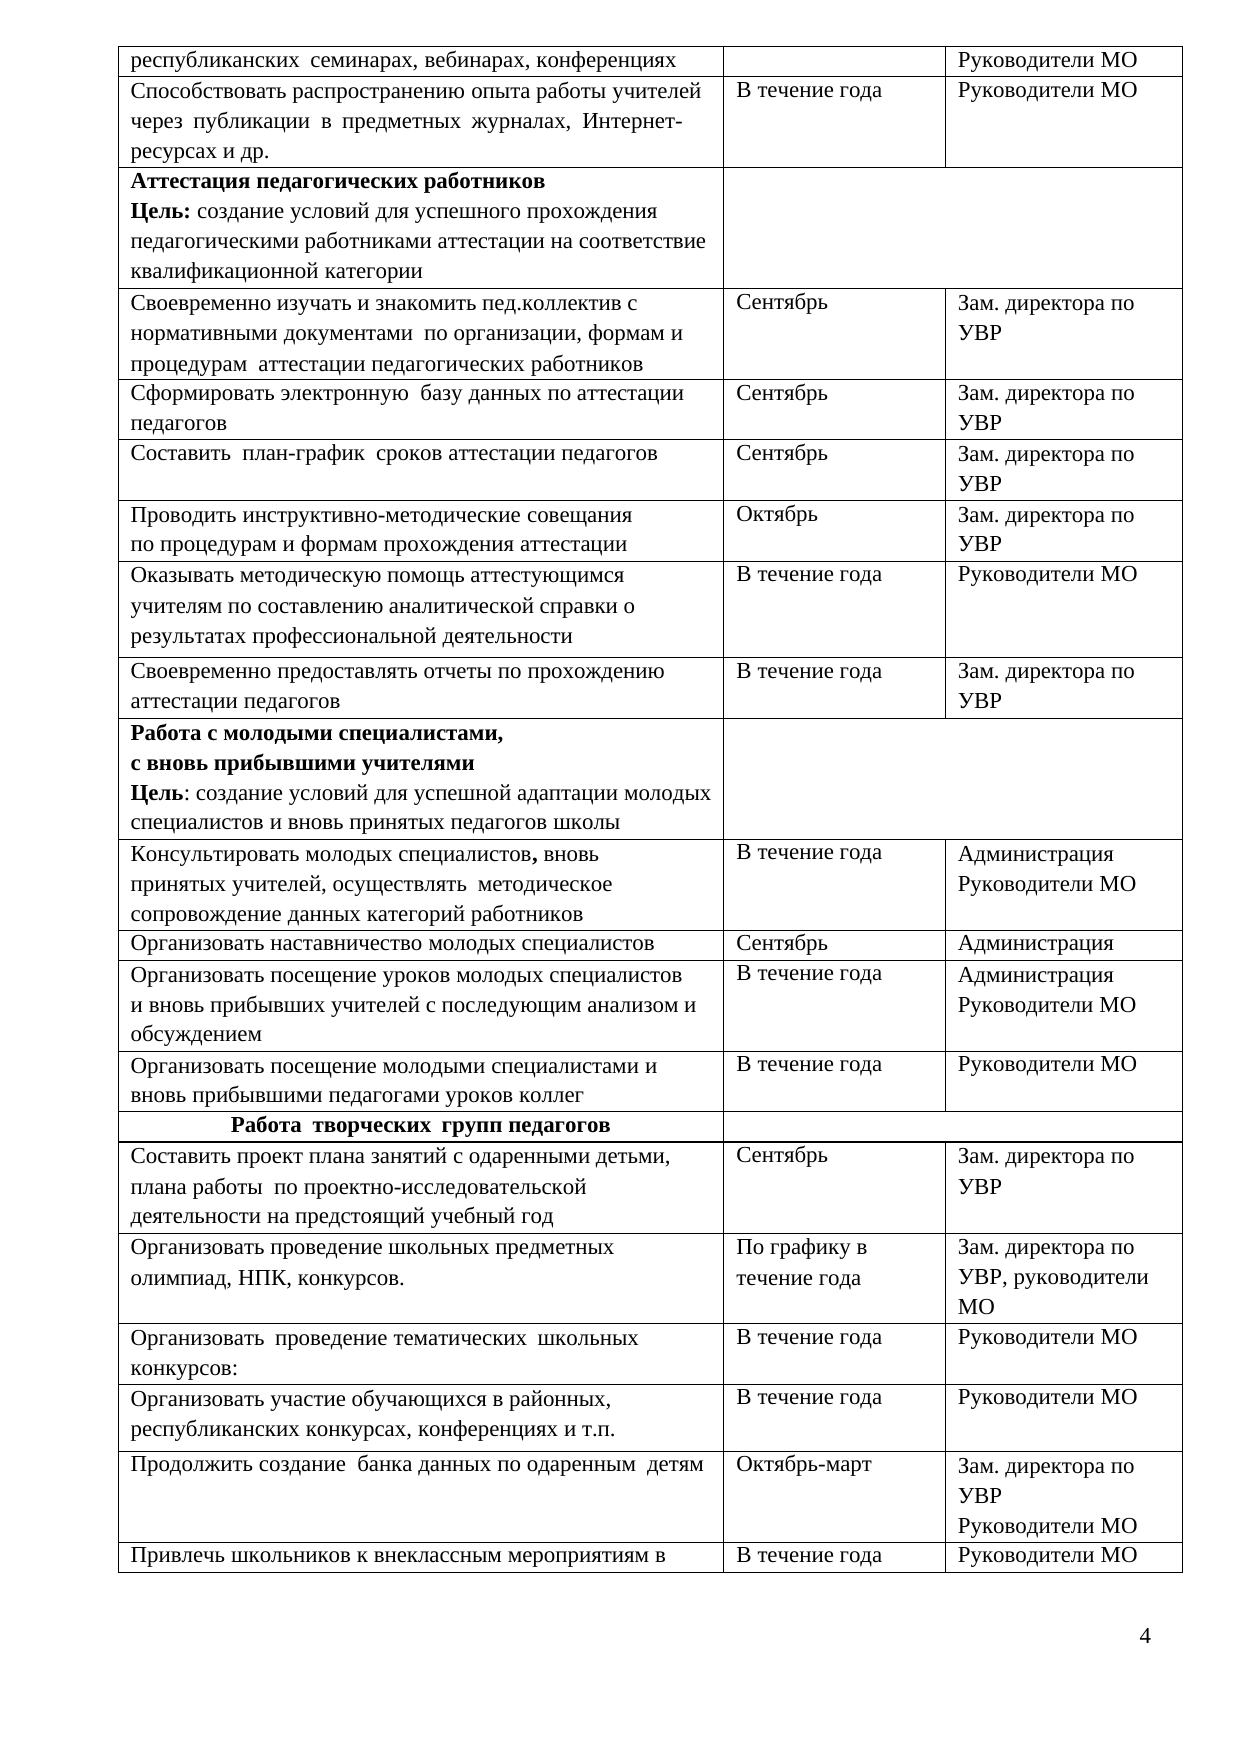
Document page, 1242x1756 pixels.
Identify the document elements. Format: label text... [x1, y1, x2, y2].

table_cell Привлечь школьников к внеклассным мероприятиям в [119, 1543, 723, 1572]
table_cell Сентябрь [724, 931, 945, 960]
table_cell В течение года [724, 1543, 945, 1572]
table_header [724, 47, 945, 76]
table_cell Составить план-график сроков аттестации педагогов [119, 440, 723, 500]
table_cell Руководители МО [946, 1052, 1182, 1111]
table_cell Организовать посещение молодыми специалистами и вновь прибывшими педагогами уроков коллег [119, 1052, 723, 1111]
table_header республиканских семинарах, вебинарах, конференциях [119, 47, 723, 76]
table_cell В течение года [724, 961, 945, 1051]
table_cell Сформировать электронную базу данных по аттестации педагогов [119, 380, 723, 439]
table_cell Своевременно предоставлять отчеты по прохождению аттестации педагогов [119, 658, 723, 718]
table_cell Сентябрь [724, 1143, 945, 1232]
table_cell Продолжить создание банка данных по одаренным детям [119, 1452, 723, 1542]
table_cell [724, 719, 1182, 839]
table_cell Организовать участие обучающихся в районных, республиканских конкурсах, конференциях и т.п. [119, 1385, 723, 1451]
table_cell Организовать посещение уроков молодых специалистов и вновь прибывших учителей с последующим анализом и обсуждением [119, 961, 723, 1051]
table_cell В течение года [724, 562, 945, 657]
table_cell В течение года [724, 1052, 945, 1111]
table_cell Сентябрь [724, 440, 945, 500]
table_cell Руководители МО [946, 562, 1182, 657]
table_cell Администрация [946, 931, 1182, 960]
table_cell Проводить инструктивно-методические совещания по процедурам и формам прохождения аттестации [119, 501, 723, 561]
table_cell Организовать проведение школьных предметных олимпиад, НПК, конкурсов. [119, 1234, 723, 1323]
table_cell В течение года [724, 1324, 945, 1384]
table_cell Оказывать методическую помощь аттестующимся учителям по составлению аналитической справки о результатах профессиональной деятельности [119, 562, 723, 657]
table_cell В течение года [724, 840, 945, 930]
table_cell [724, 168, 1182, 288]
table_cell Консультировать молодых специалистов, вновь принятых учителей, осуществлять методическое сопровождение данных категорий работников [119, 840, 723, 930]
table_cell В течение года [724, 658, 945, 718]
table_cell Администрация Руководители МО [946, 961, 1182, 1051]
table_cell По графику в течение года [724, 1234, 945, 1323]
table_cell Зам. директора по УВР [946, 1143, 1182, 1232]
table_cell Зам. директора по УВР [946, 440, 1182, 500]
table_cell Сентябрь [724, 380, 945, 439]
table_cell Руководители МО [946, 77, 1182, 167]
table_cell Аттестация педагогических работников Цель: создание условий для успешного прохождения педагогическими работниками аттестации на соответствие квалификационной категории [119, 168, 723, 288]
table_cell Сентябрь [724, 289, 945, 379]
table_cell Октябрь [724, 501, 945, 561]
table_cell Руководители МО [946, 1543, 1182, 1572]
table_cell Зам. директора по УВР, руководители МО [946, 1234, 1182, 1323]
table_cell Способствовать распространению опыта работы учителей через публикации в предметных журналах, Интернет- ресурсах и др. [119, 77, 723, 167]
table_cell Своевременно изучать и знакомить пед.коллектив с нормативными документами по организации, формам и процедурам аттестации педагогических работников [119, 289, 723, 379]
table_cell Составить проект плана занятий с одаренными детьми, плана работы по проектно-исследовательской деятельности на предстоящий учебный год [119, 1143, 723, 1232]
table_cell Зам. директора по УВР Руководители МО [946, 1452, 1182, 1542]
table_cell Октябрь-март [724, 1452, 945, 1542]
table_cell Руководители МО [946, 1385, 1182, 1451]
table_cell Руководители МО [946, 1324, 1182, 1384]
table_cell Зам. директора по УВР [946, 501, 1182, 561]
table_cell Администрация Руководители МО [946, 840, 1182, 930]
table_cell В течение года [724, 77, 945, 167]
table_cell [724, 1112, 1182, 1141]
table_cell Организовать проведение тематических школьных конкурсов: [119, 1324, 723, 1384]
table_cell Зам. директора по УВР [946, 289, 1182, 379]
table_cell Зам. директора по УВР [946, 658, 1182, 718]
table_cell Организовать наставничество молодых специалистов [119, 931, 723, 960]
table_cell Работа творческих групп педагогов [119, 1112, 723, 1141]
table_cell Зам. директора по УВР [946, 380, 1182, 439]
table_cell В течение года [724, 1385, 945, 1451]
table_cell Работа с молодыми специалистами, с вновь прибывшими учителями Цель: создание условий для успешной адаптации молодых специалистов и вновь принятых педагогов школы [119, 719, 723, 839]
table_header Руководители МО [946, 47, 1182, 76]
